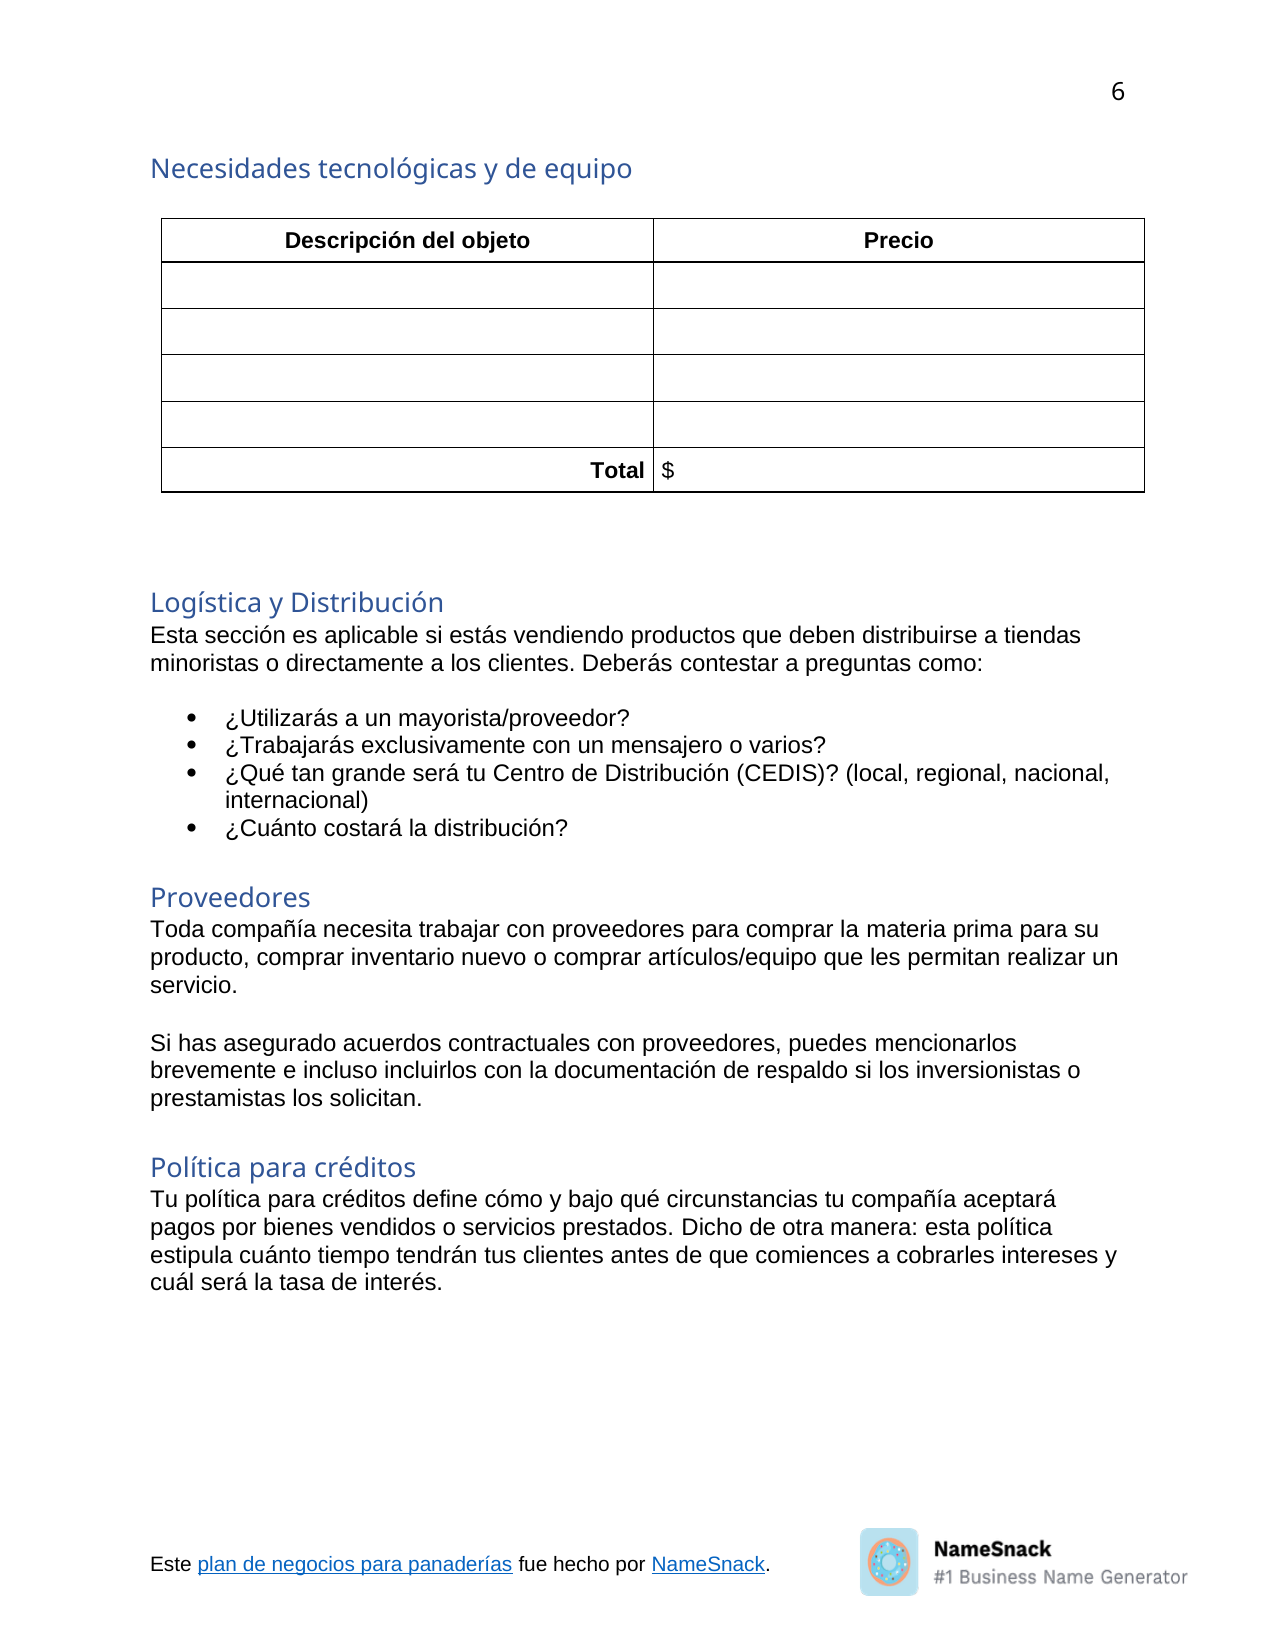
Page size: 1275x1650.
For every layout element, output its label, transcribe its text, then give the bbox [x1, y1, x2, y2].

table_cell [162, 402, 653, 447]
text Si has asegurado acuerdos contractuales con proveedores, puedes mencionarlos brevemente e incluso incluirlos con la documentación de respaldo si los inversionistas o prestamistas los solicitan. [150, 1029, 1125, 1112]
picture [859, 1528, 1188, 1596]
table_cell Total [162, 448, 653, 491]
list ¿Qué tan grande será tu Centro de Distribución (CEDIS)? (local, regional, nacional, internacional) [187, 759, 1125, 814]
list ¿Cuánto costará la distribución? [187, 814, 1125, 842]
text Proveedores [150, 842, 1125, 915]
table_cell $ [654, 448, 1144, 491]
table_cell [654, 309, 1144, 354]
table_cell [654, 402, 1144, 447]
text Necesidades tecnológicas y de equipo [150, 150, 1125, 187]
text Logística y Distribución [150, 584, 1125, 621]
list ¿Utilizarás a un mayorista/proveedor? [187, 704, 1125, 731]
text Esta sección es aplicable si estás vendiendo productos que deben distribuirse a tiendas minoristas o directamente a los clientes. Deberás contestar a preguntas como: [150, 621, 1125, 676]
table_cell [162, 263, 653, 308]
table_cell [162, 355, 653, 401]
text Política para créditos [150, 1112, 1125, 1185]
table_header Precio [654, 219, 1144, 261]
table_header Descripción del objeto [162, 219, 653, 261]
text Toda compañía necesita trabajar con proveedores para comprar la materia prima para su producto, comprar inventario nuevo o comprar artículos/equipo que les permitan realizar un servicio. [150, 915, 1125, 998]
table_cell [162, 309, 653, 354]
list ¿Trabajarás exclusivamente con un mensajero o varios? [187, 731, 1125, 759]
text Tu política para créditos define cómo y bajo qué circunstancias tu compañía aceptará pagos por bienes vendidos o servicios prestados. Dicho de otra manera: esta política estipula cuánto tiempo tendrán tus clientes antes de que comiences a cobrarles intereses y cuál será la tasa de interés. [150, 1185, 1125, 1326]
table_cell [654, 355, 1144, 401]
table_cell [654, 263, 1144, 308]
